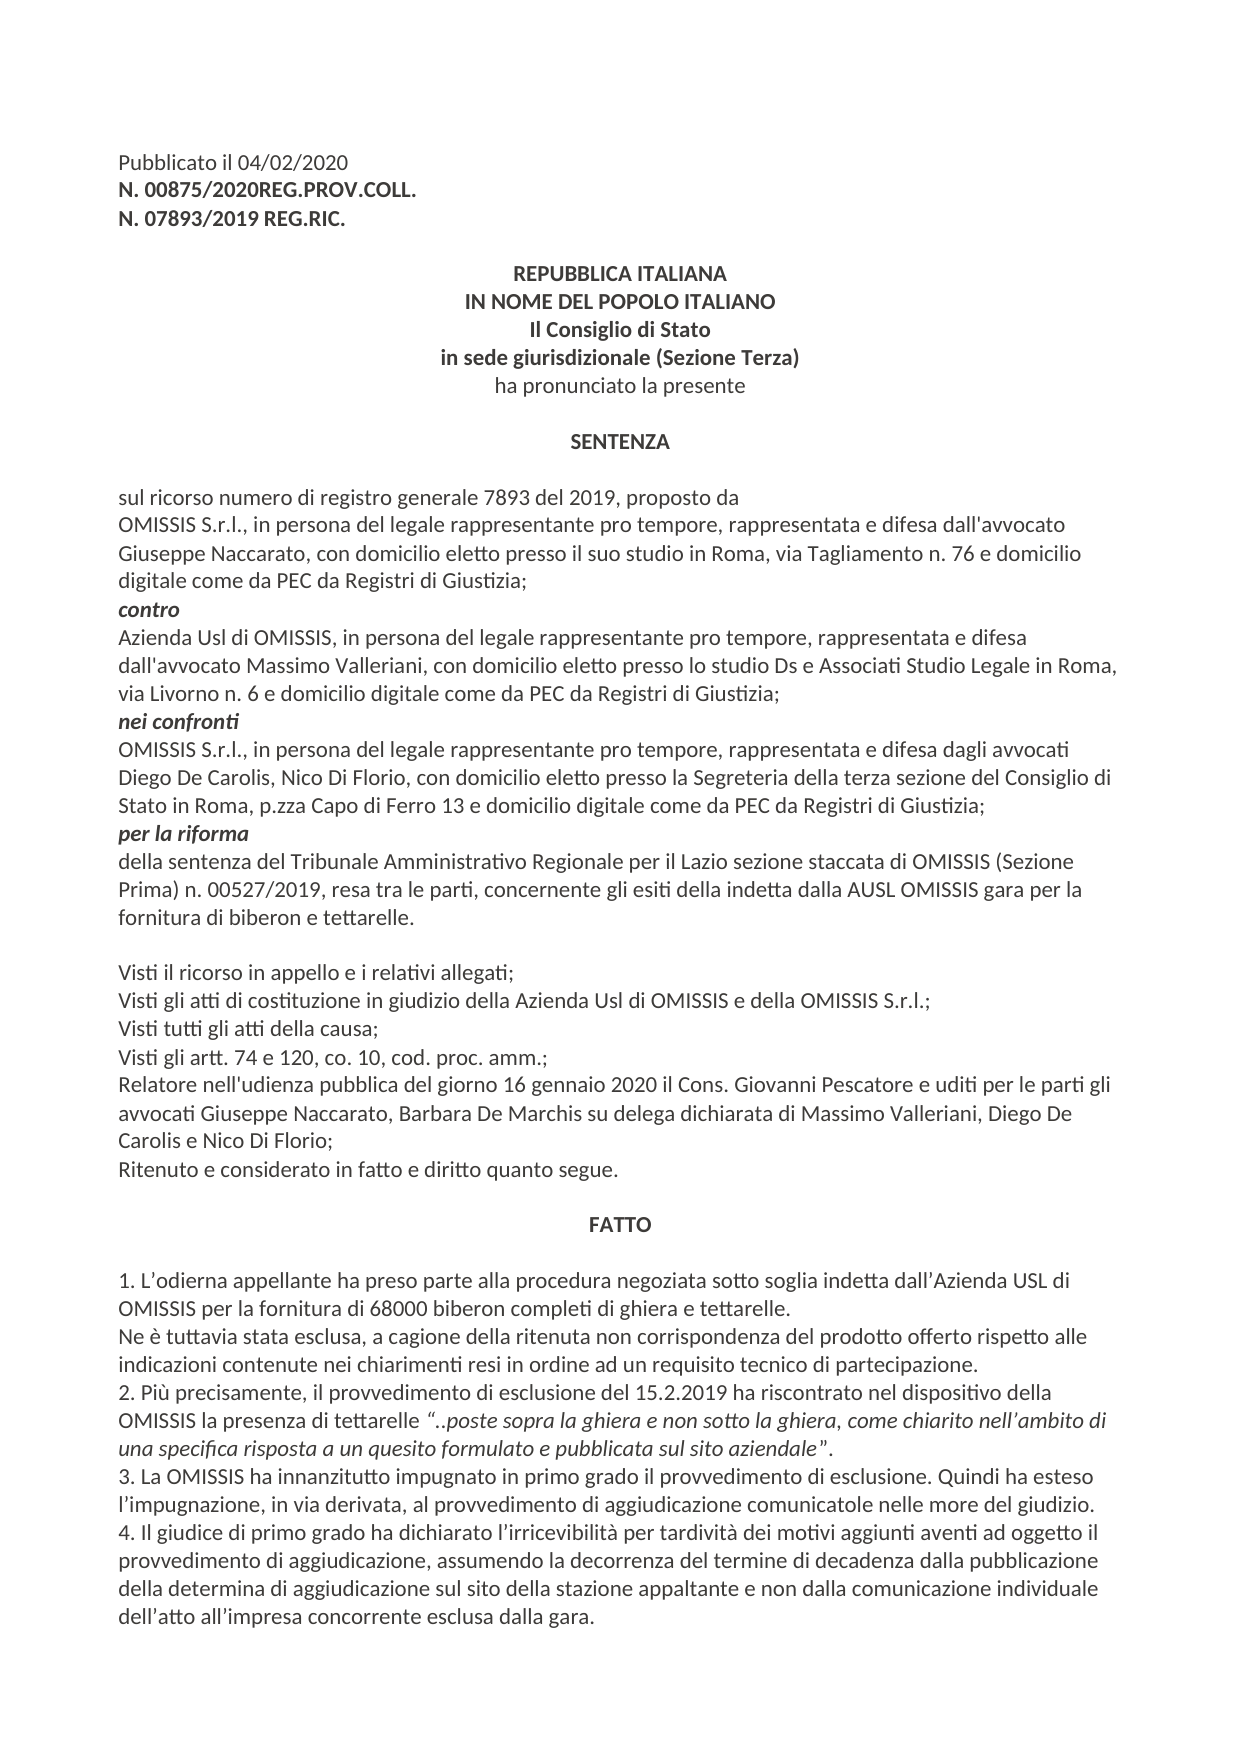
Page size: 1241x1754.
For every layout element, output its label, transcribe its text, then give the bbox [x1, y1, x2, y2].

text sul ricorso numero di registro generale 7893 del 2019, proposto da OMISSIS S.r.l., in persona del legale rappresentante pro tempore, rappresentata e difesa dall'avvocato Giuseppe Naccarato, con domicilio eletto presso il suo studio in Roma, via Tagliamento n. 76 e domicilio digitale come da PEC da Registri di Giustizia; contro Azienda Usl di OMISSIS, in persona del legale rappresentante pro tempore, rappresentata e difesa dall'avvocato Massimo Valleriani, con domicilio eletto presso lo studio Ds e Associati Studio Legale in Roma, via Livorno n. 6 e domicilio digitale come da PEC da Registri di Giustizia; nei confronti OMISSIS S.r.l., in persona del legale rappresentante pro tempore, rappresentata e difesa dagli avvocati Diego De Carolis, Nico Di Florio, con domicilio eletto presso la Segreteria della terza sezione del Consiglio di Stato in Roma, p.zza Capo di Ferro 13 e domicilio digitale come da PEC da Registri di Giustizia; per la riforma della sentenza del Tribunale Amministrativo Regionale per il Lazio sezione staccata di OMISSIS (Sezione Prima) n. 00527/2019, resa tra le parti, concernente gli esiti della indetta dalla AUSL OMISSIS gara per la fornitura di biberon e tettarelle. [118, 483, 1122, 931]
text Visti il ricorso in appello e i relativi allegati; Visti gli atti di costituzione in giudizio della Azienda Usl di OMISSIS e della OMISSIS S.r.l.; Visti tutti gli atti della causa; Visti gli artt. 74 e 120, co. 10, cod. proc. amm.; Relatore nell'udienza pubblica del giorno 16 gennaio 2020 il Cons. Giovanni Pescatore e uditi per le parti gli avvocati Giuseppe Naccarato, Barbara De Marchis su delega dichiarata di Massimo Valleriani, Diego De Carolis e Nico Di Florio; Ritenuto e considerato in fatto e diritto quanto segue. [118, 958, 1122, 1183]
text FATTO [118, 1210, 1122, 1238]
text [118, 1266, 1122, 1630]
text Pubblicato il 04/02/2020 N. 00875/2020REG.PROV.COLL. N. 07893/2019 REG.RIC. [118, 148, 1122, 232]
text REPUBBLICA ITALIANA IN NOME DEL POPOLO ITALIANO Il Consiglio di Stato in sede giurisdizionale (Sezione Terza) ha pronunciato la presente [118, 259, 1122, 399]
text SENTENZA [118, 427, 1122, 455]
